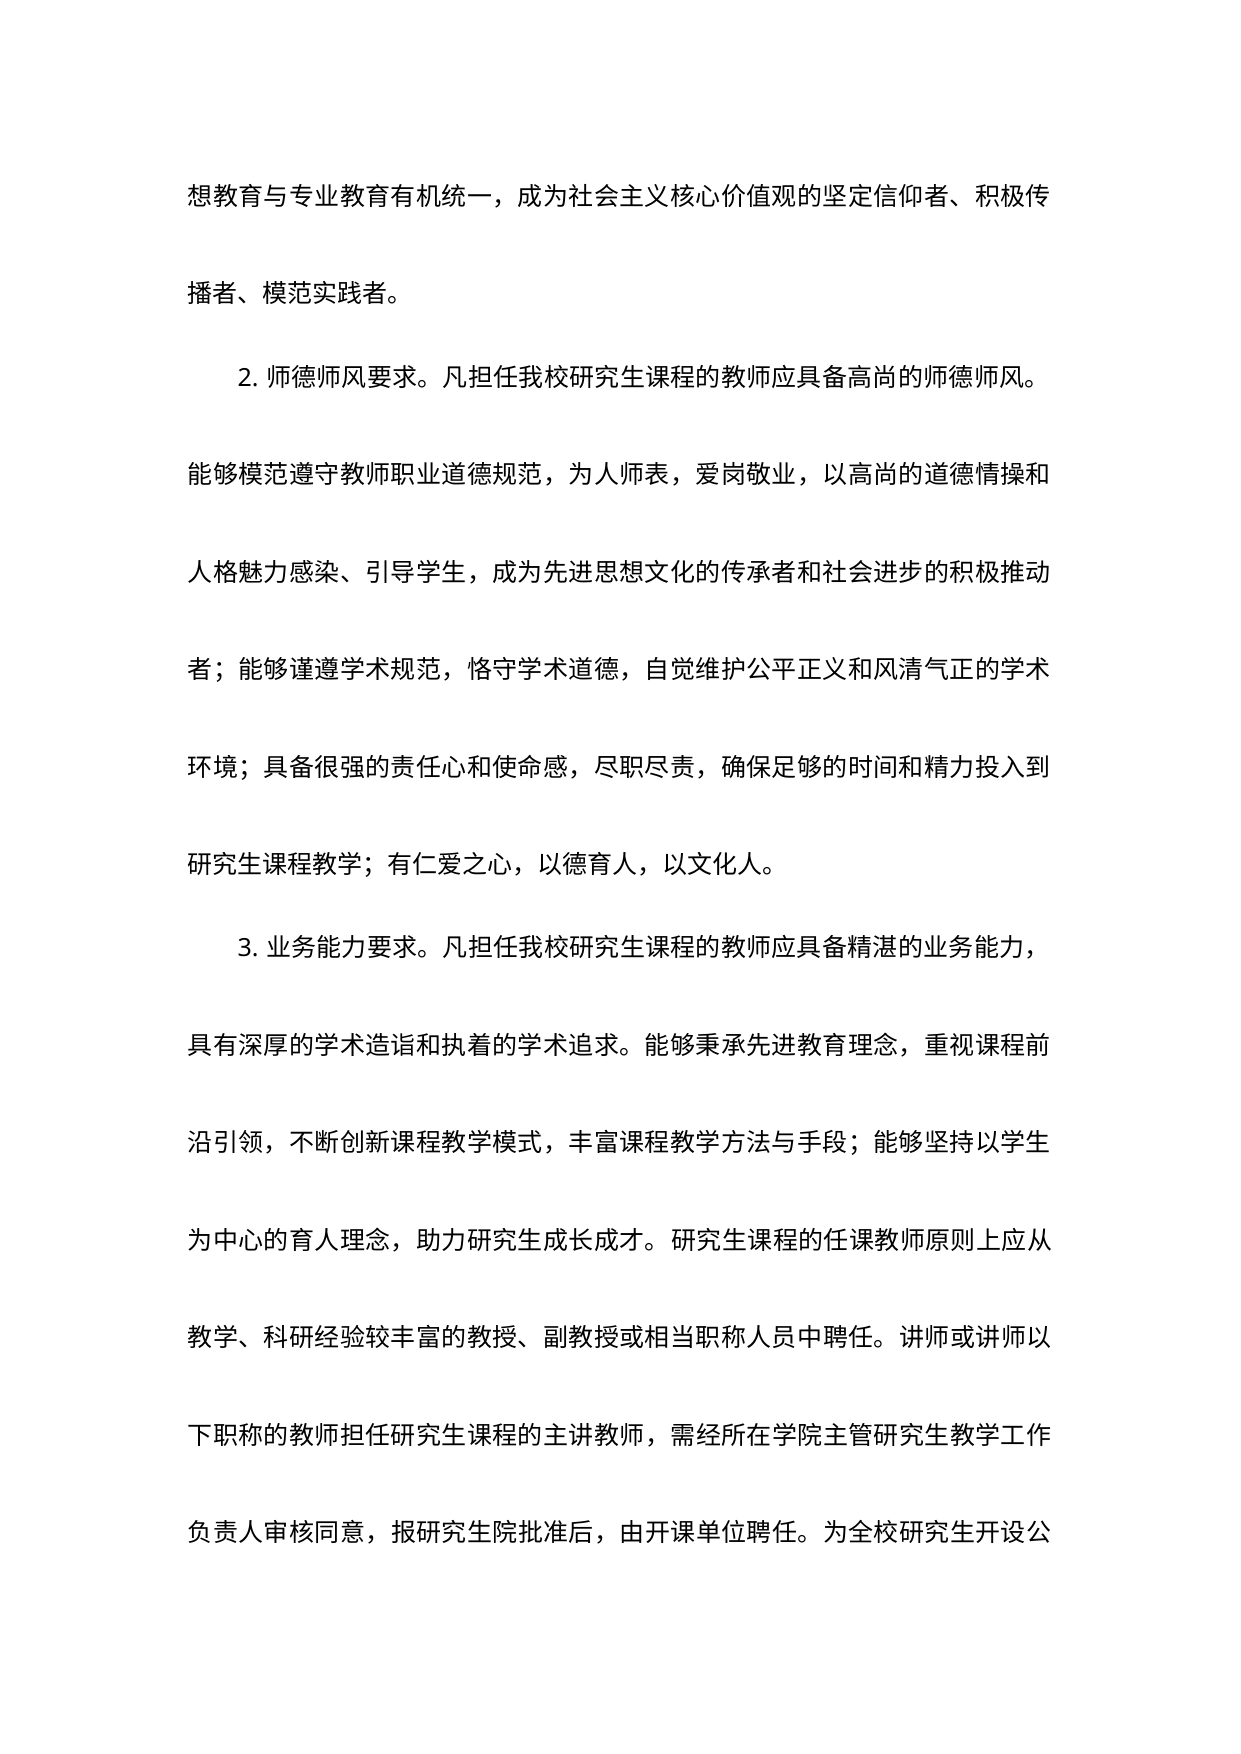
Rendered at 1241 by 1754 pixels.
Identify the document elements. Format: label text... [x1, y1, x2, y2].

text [187, 913, 1053, 1563]
text 2. 师德师风要求。凡担任我校研究生课程的教师应具备高尚的师德师风。能够模范遵守教师职业道德规范，为人师表，爱岗敬业，以高尚的道德情操和人格魅力感染、引导学生，成为先进思想文化的传承者和社会进步的积极推动者；能够谨遵学术规范，恪守学术道德，自觉维护公平正义和风清气正的学术环境；具备很强的责任心和使命感，尽职尽责，确保足够的时间和精力投入到研究生课程教学；有仁爱之心，以德育人，以文化人。 [187, 343, 1053, 895]
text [187, 162, 1053, 324]
